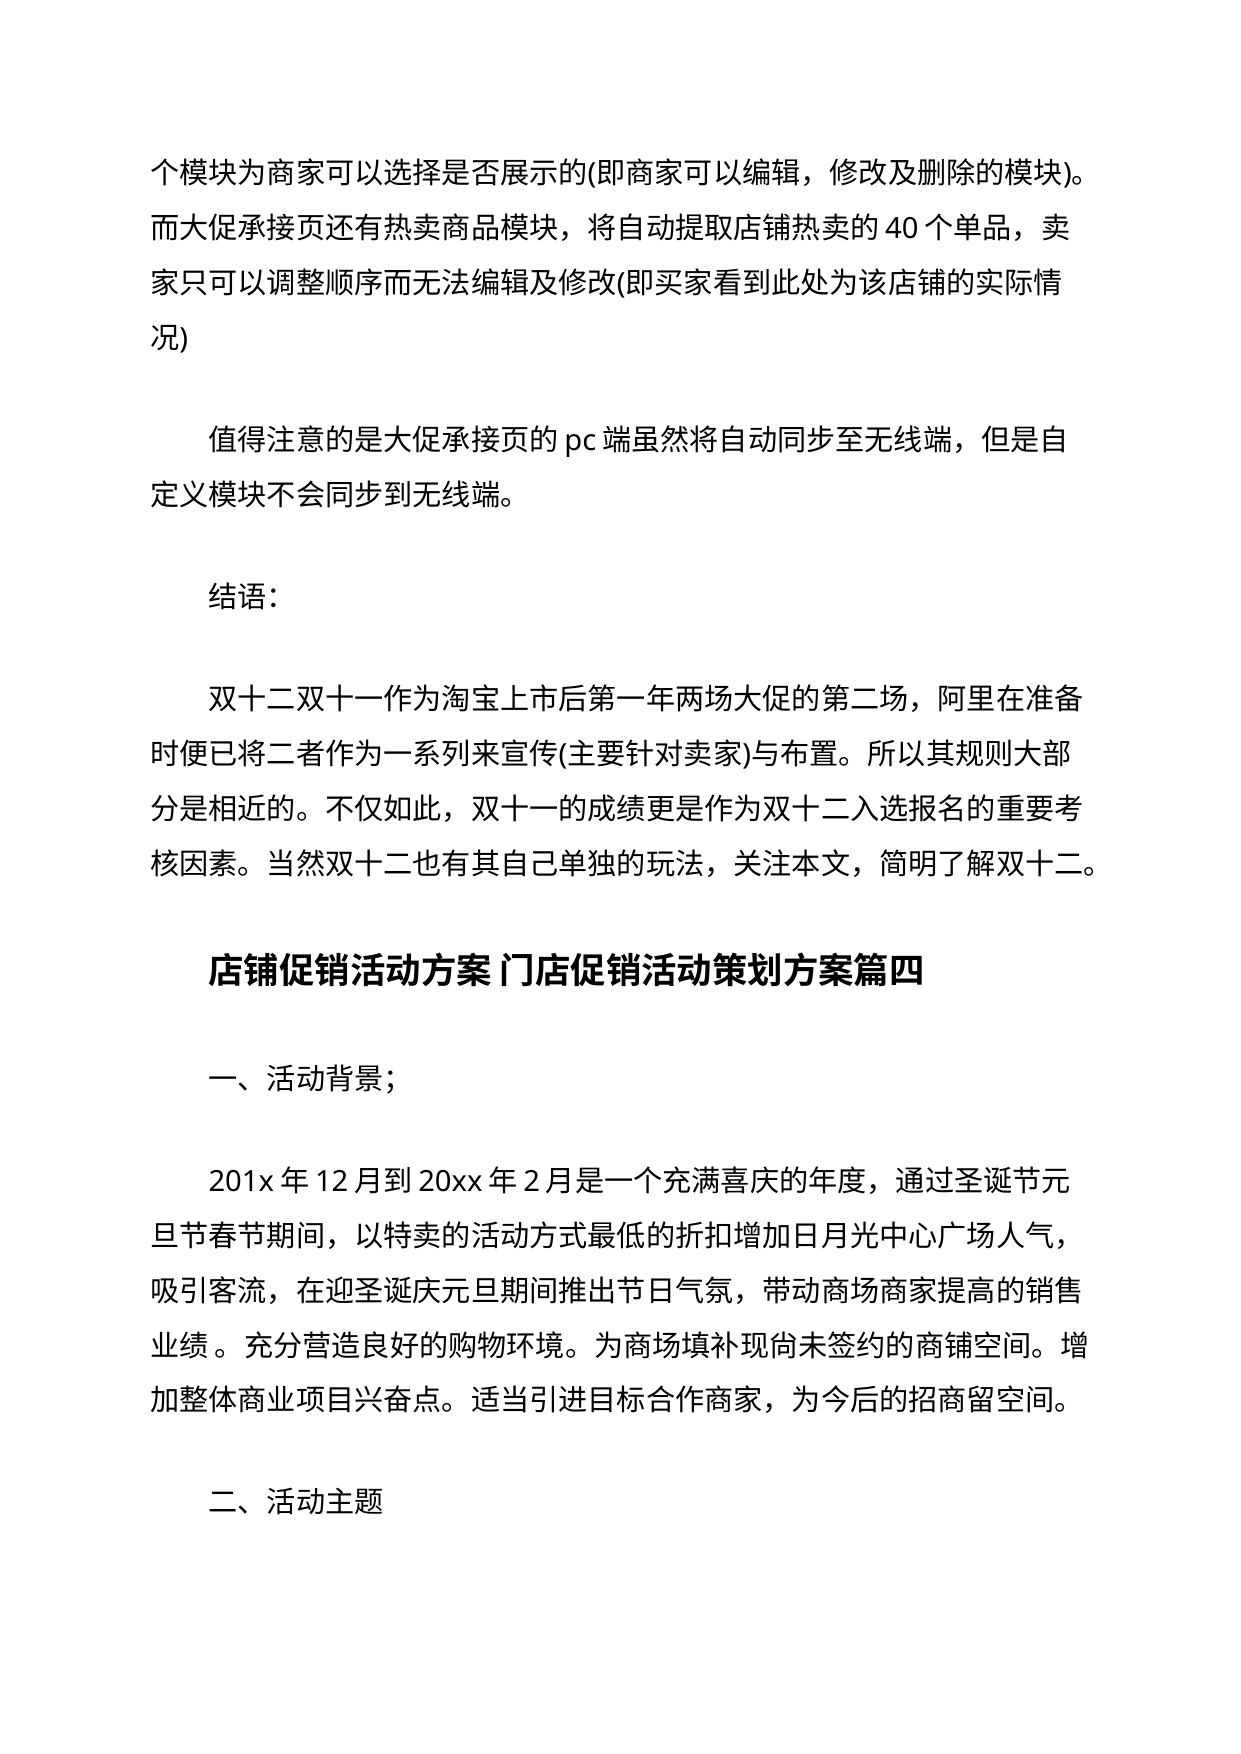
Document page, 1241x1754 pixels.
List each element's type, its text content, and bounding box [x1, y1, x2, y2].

text 双十二双十一作为淘宝上市后第一年两场大促的第二场，阿里在准备时便已将二者作为一系列来宣传(主要针对卖家)与布置。所以其规则大部分是相近的。不仅如此，双十一的成绩更是作为双十二入选报名的重要考核因素。当然双十二也有其自己单独的玩法，关注本文，简明了解双十二。 [150, 676, 1090, 883]
text 一、活动背景； [150, 1056, 1090, 1098]
text 店铺促销活动方案 门店促销活动策划方案篇四 [150, 942, 1090, 993]
text 201x年12月到20xx年2月是一个充满喜庆的年度，通过圣诞节元旦节春节期间，以特卖的活动方式最低的折扣增加日月光中心广场人气，吸引客流，在迎圣诞庆元旦期间推出节日气氛，带动商场商家提高的销售业绩 。充分营造良好的购物环境。为商场填补现尙未签约的商铺空间。增加整体商业项目兴奋点。适当引进目标合作商家，为今后的招商留空间。 [150, 1157, 1090, 1419]
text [150, 150, 1090, 357]
text 二、活动主题 [150, 1479, 1090, 1521]
text 结语： [150, 574, 1090, 616]
text 值得注意的是大促承接页的pc端虽然将自动同步至无线端，但是自定义模块不会同步到无线端。 [150, 417, 1090, 514]
